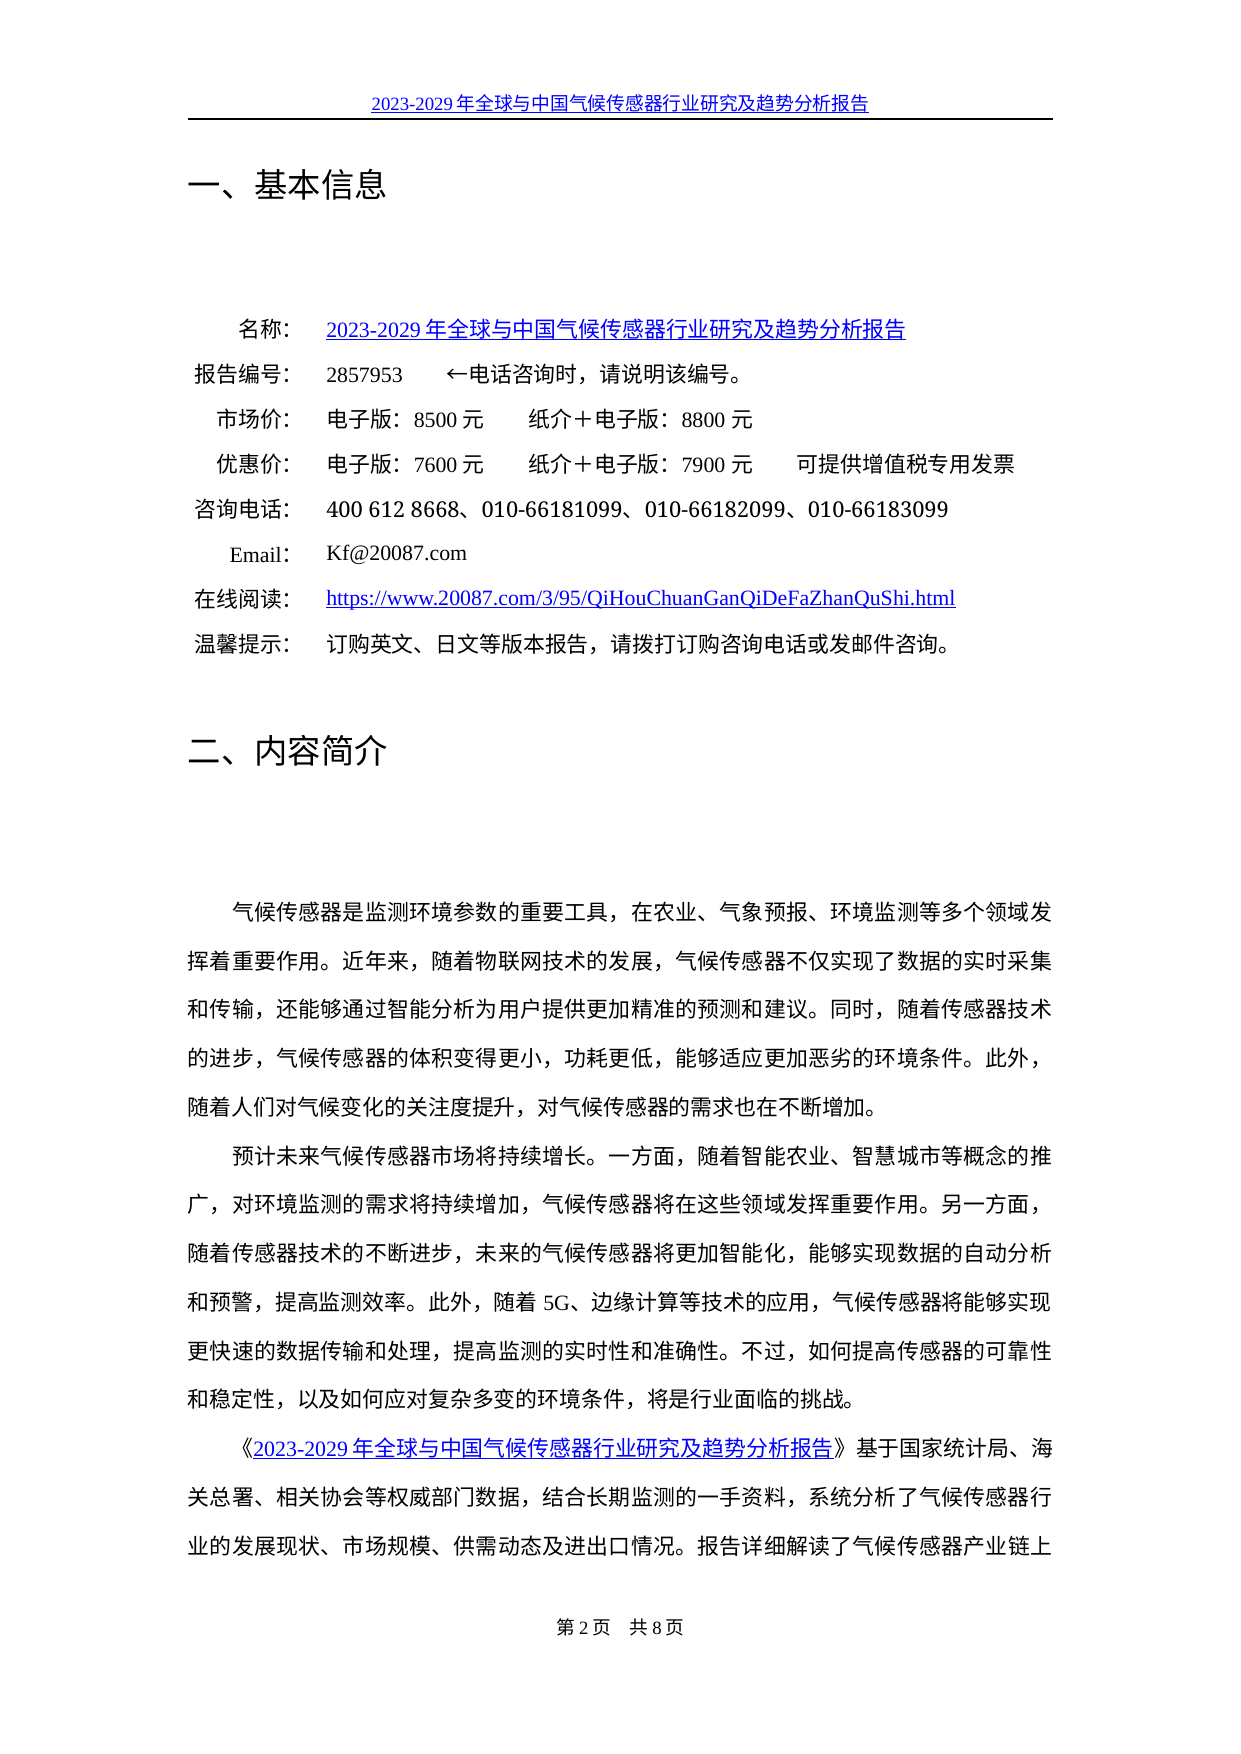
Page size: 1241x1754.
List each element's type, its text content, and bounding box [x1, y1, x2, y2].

title 一、基本信息 [187, 150, 1053, 215]
table_cell 电子版：7600 元 纸介＋电子版：7900 元 可提供增值税专用发票 [315, 447, 1073, 492]
table_cell 电子版：8500 元 纸介＋电子版：8800 元 [315, 402, 1073, 447]
table_cell 优惠价： [167, 447, 315, 492]
table_cell 咨询电话： [167, 492, 315, 537]
table_cell Kf@20087.com [315, 537, 1073, 582]
table_cell 在线阅读： [167, 582, 315, 627]
table_header 名称： [167, 312, 315, 357]
table_header 2023-2029年全球与中国气候传感器行业研究及趋势分析报告 [315, 312, 1073, 357]
table_cell 温馨提示： [167, 627, 315, 672]
table_cell [315, 582, 1073, 627]
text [187, 894, 1053, 1561]
table_cell 订购英文、日文等版本报告，请拨打订购咨询电话或发邮件咨询。 [315, 627, 1073, 672]
table_cell 2857953 ←电话咨询时，请说明该编号。 [315, 357, 1073, 402]
table_cell 市场价： [167, 402, 315, 447]
table_cell 报告编号： [167, 357, 315, 402]
table_cell 400 612 8668、010-66181099、010-66182099、010-66183099 [315, 492, 1073, 537]
title 二、内容简介 [187, 717, 1053, 782]
table_cell Email： [167, 537, 315, 582]
